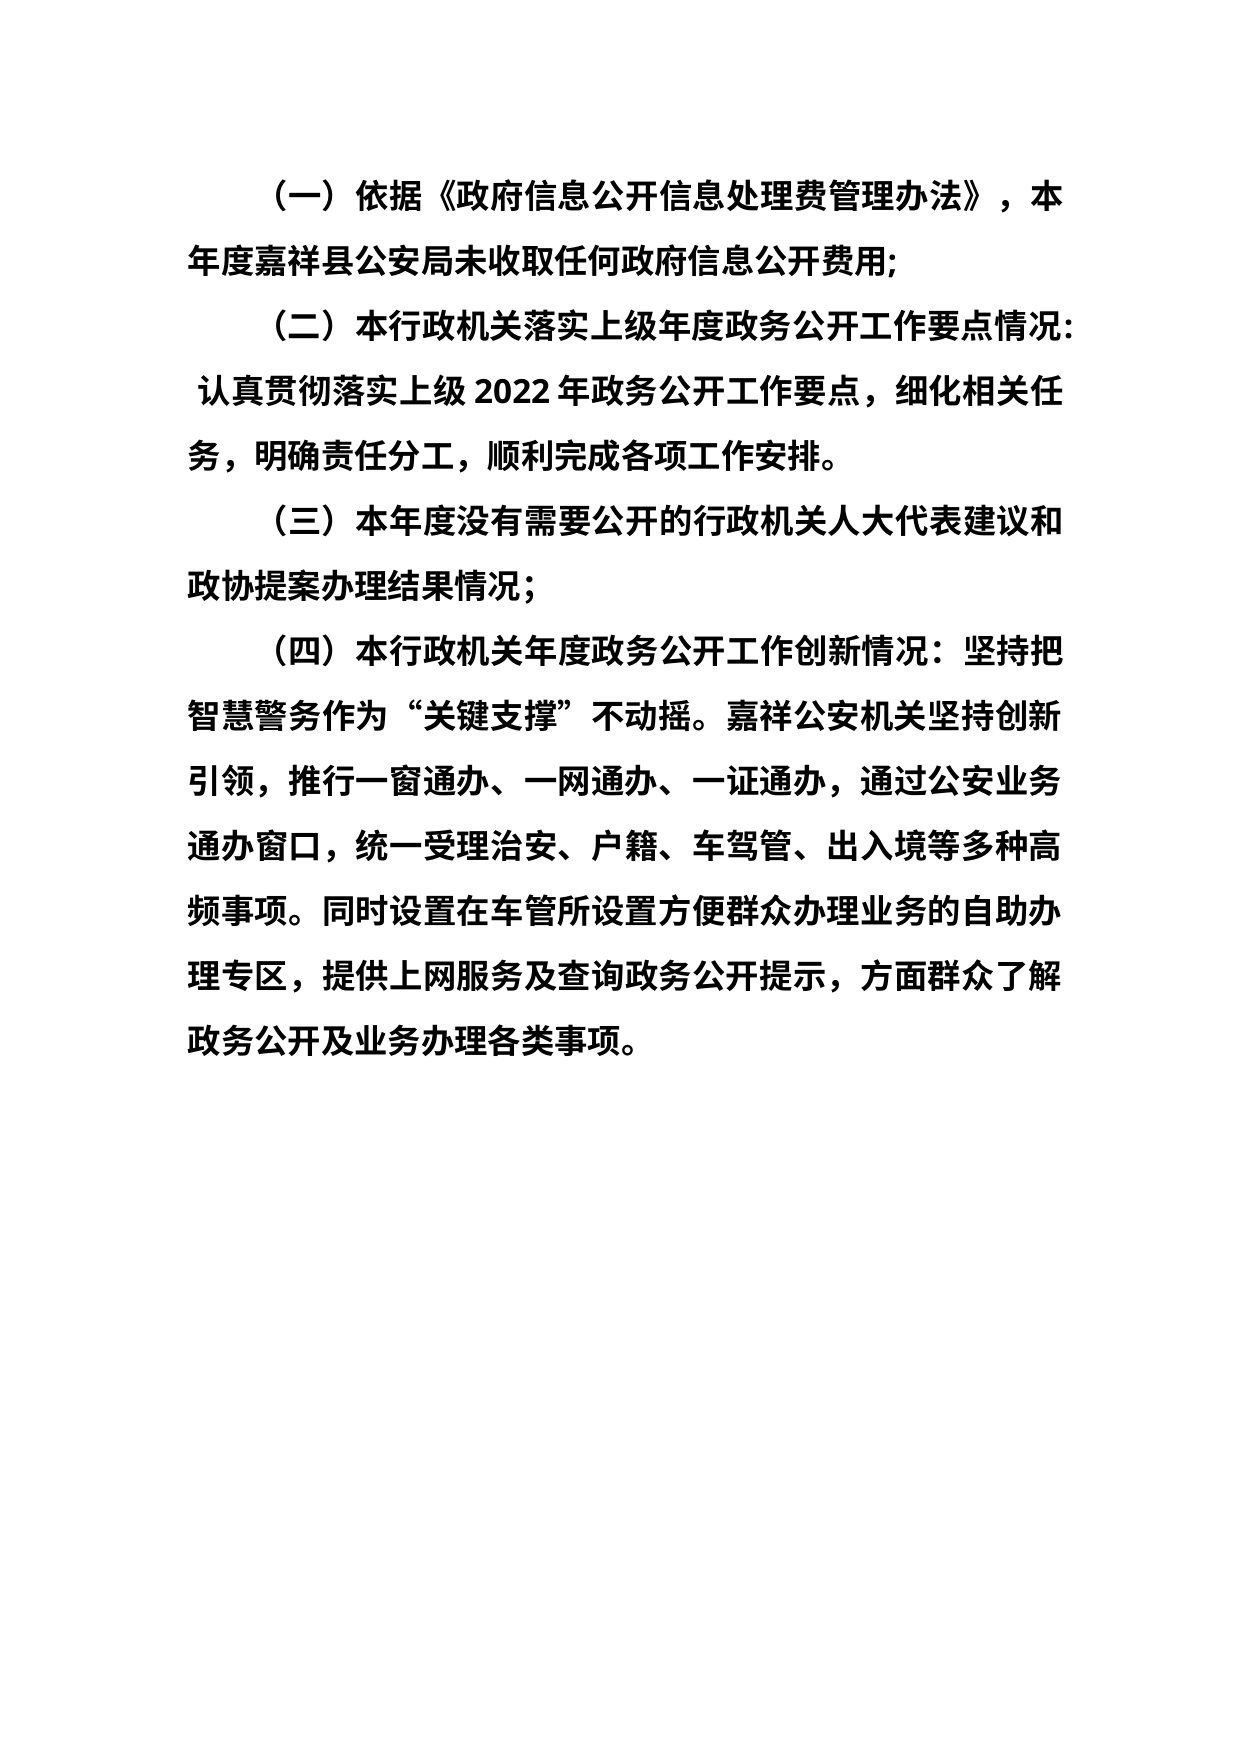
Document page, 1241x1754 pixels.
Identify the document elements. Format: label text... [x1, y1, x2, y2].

text （二）本行政机关落实上级年度政务公开工作要点情况: 认真贯彻落实上级2022年政务公开工作要点，细化相关任务，明确责任分工，顺利完成各项工作安排。 [187, 292, 1064, 487]
text （一）依据《政府信息公开信息处理费管理办法》，本年度嘉祥县公安局未收取任何政府信息公开费用; [187, 162, 1064, 292]
text （四）本行政机关年度政务公开工作创新情况：坚持把智慧警务作为“关键支撑”不动摇。嘉祥公安机关坚持创新引领，推行一窗通办、一网通办、一证通办，通过公安业务通办窗口，统一受理治安、户籍、车驾管、出入境等多种高频事项。同时设置在车管所设置方便群众办理业务的自助办理专区，提供上网服务及查询政务公开提示，方面群众了解政务公开及业务办理各类事项。 [187, 617, 1064, 1072]
text （三）本年度没有需要公开的行政机关人大代表建议和政协提案办理结果情况； [187, 487, 1064, 617]
